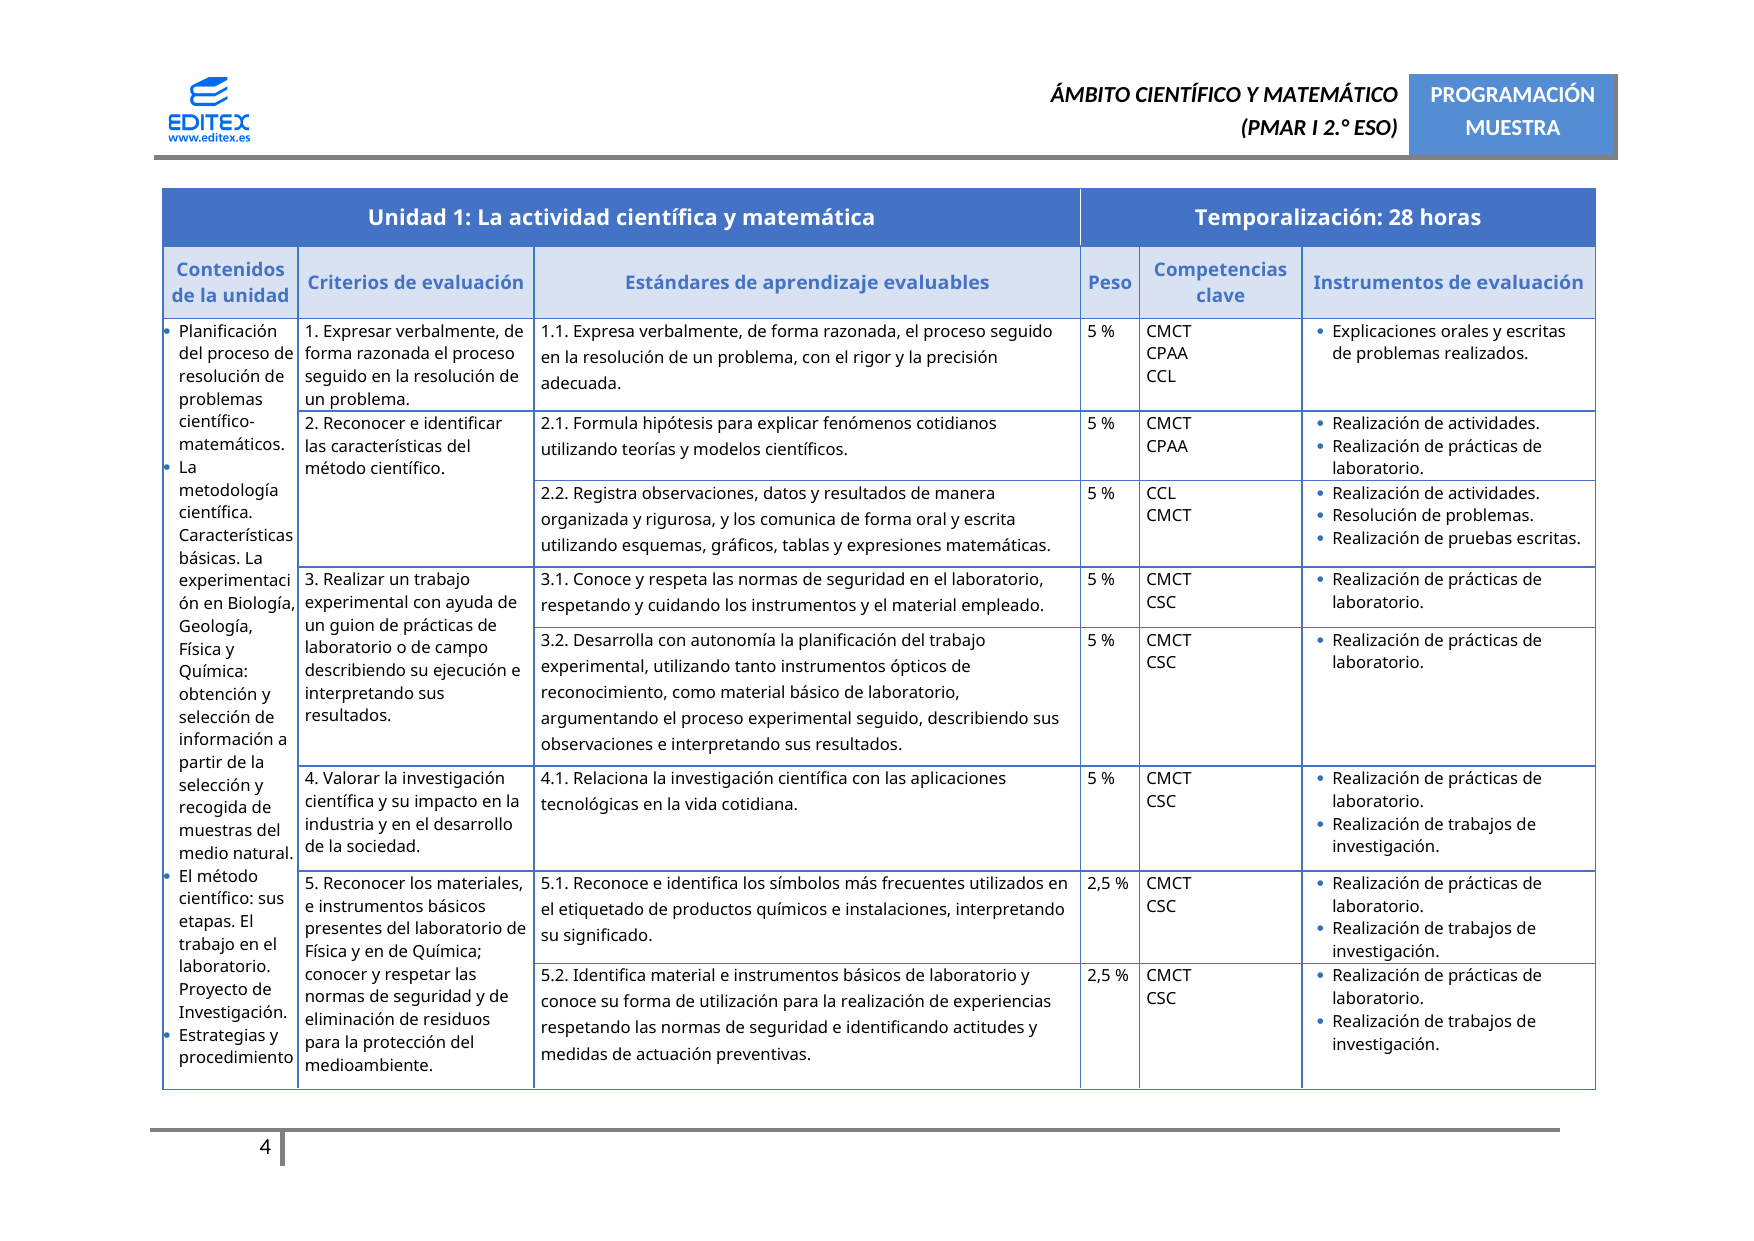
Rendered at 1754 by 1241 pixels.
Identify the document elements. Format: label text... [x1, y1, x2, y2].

table_cell Realización de actividades. Realización de prácticas de laboratorio. [1303, 412, 1595, 480]
table_cell 5.1. Reconoce e identifica los símbolos más frecuentes utilizados en el etiquetado de productos químicos e instalaciones, interpretando su significado. [535, 872, 1080, 962]
table_cell 3.2. Desarrolla con autonomía la planificación del trabajo experimental, utilizando tanto instrumentos ópticos de reconocimiento, como material básico de laboratorio, argumentando el proceso experimental seguido, describiendo sus observaciones e interpretando sus resultados. [535, 628, 1080, 765]
table_cell Realización de prácticas de laboratorio. [1303, 568, 1595, 627]
table_cell Peso [1081, 247, 1139, 318]
table_cell CMCT CSC [1140, 568, 1301, 627]
table_header Unidad 1: La actividad científica y matemática [164, 189, 1080, 245]
table_cell 1.1. Expresa verbalmente, de forma razonada, el proceso seguido en la resolución de un problema, con el rigor y la precisión adecuada. [535, 319, 1080, 410]
table_cell Planificación del proceso de resolución de problemas científico-matemáticos. La metodología científica. Características básicas. La experimentación en Biología, Geología, Física y Química: obtención y selección de información a partir de la selección y recogida de muestras del medio natural. El método científico: sus etapas. El trabajo en el laboratorio. Proyecto de Investigación. Estrategias y procedimientos puestos en práctica: uso del lenguaje apropiado (gráfico, numérico, algebraico, etc.) y reformulación del problema. Reflexión sobre los resultados: revisión de las operaciones utilizadas, asignación de unidades a los resultados, comprobación e interpretación de las soluciones en el contexto de la situación. Confianza en las propias capacidades para desarrollar actitudes adecuadas y afrontar las dificultades propias del trabajo científico. [164, 319, 297, 1088]
table_cell 5 % [1081, 568, 1139, 627]
table_cell Criterios de evaluación [299, 247, 533, 318]
table_cell Explicaciones orales y escritas de problemas realizados. [1303, 319, 1595, 410]
table_cell 3. Realizar un trabajo experimental con ayuda de un guion de prácticas de laboratorio o de campo describiendo su ejecución e interpretando sus resultados. [299, 568, 533, 765]
table_cell Contenidos de la unidad [164, 247, 297, 318]
table_cell Realización de prácticas de laboratorio. Realización de trabajos de investigación. [1303, 767, 1595, 870]
table_cell 2.2. Registra observaciones, datos y resultados de manera organizada y rigurosa, y los comunica de forma oral y escrita utilizando esquemas, gráficos, tablas y expresiones matemáticas. [535, 481, 1080, 566]
table_cell CMCT CSC [1140, 628, 1301, 765]
table_cell 2.1. Formula hipótesis para explicar fenómenos cotidianos utilizando teorías y modelos científicos. [535, 412, 1080, 480]
table_cell 2,5 % [1081, 872, 1139, 962]
table_cell Estándares de aprendizaje evaluables [535, 247, 1080, 318]
table_cell 5 % [1081, 628, 1139, 765]
table_cell 5 % [1081, 767, 1139, 870]
table_cell CMCT CPAA [1140, 412, 1301, 480]
table_cell 1. Expresar verbalmente, de forma razonada el proceso seguido en la resolución de un problema. [299, 319, 533, 410]
table_cell CMCT CPAA CCL [1140, 319, 1301, 410]
table_cell 3.1. Conoce y respeta las normas de seguridad en el laboratorio, respetando y cuidando los instrumentos y el material empleado. [535, 568, 1080, 627]
table_cell 5 % [1081, 319, 1139, 410]
table_cell Realización de prácticas de laboratorio. Realización de trabajos de investigación. [1303, 872, 1595, 962]
table_cell Realización de prácticas de laboratorio. [1303, 628, 1595, 765]
table_cell 5.2. Identifica material e instrumentos básicos de laboratorio y conoce su forma de utilización para la realización de experiencias respetando las normas de seguridad e identificando actitudes y medidas de actuación preventivas. [535, 964, 1080, 1088]
table_cell Competencias clave [1140, 247, 1301, 318]
table_cell 5 % [1081, 412, 1139, 480]
table_cell CMCT CSC [1140, 767, 1301, 870]
picture [168, 77, 250, 144]
table_cell 4. Valorar la investigación científica y su impacto en la industria y en el desarrollo de la sociedad. [299, 767, 533, 870]
table_cell CCL CMCT [1140, 481, 1301, 566]
table_cell CMCT CSC [1140, 872, 1301, 962]
table_header Temporalización: 28 horas [1081, 189, 1595, 245]
table_cell 2,5 % [1081, 964, 1139, 1088]
table_cell CMCT CSC [1140, 964, 1301, 1088]
table_cell 5. Reconocer los materiales, e instrumentos básicos presentes del laboratorio de Física y en de Química; conocer y respetar las normas de seguridad y de eliminación de residuos para la protección del medioambiente. [299, 872, 533, 1088]
table_cell Realización de prácticas de laboratorio. Realización de trabajos de investigación. [1303, 964, 1595, 1088]
table_cell 2. Reconocer e identificar las características del método científico. [299, 412, 533, 566]
table_cell 5 % [1081, 481, 1139, 566]
table_cell Instrumentos de evaluación [1303, 247, 1595, 318]
table_cell 4.1. Relaciona la investigación científica con las aplicaciones tecnológicas en la vida cotidiana. [535, 767, 1080, 870]
table_cell Realización de actividades. Resolución de problemas. Realización de pruebas escritas. [1303, 481, 1595, 566]
